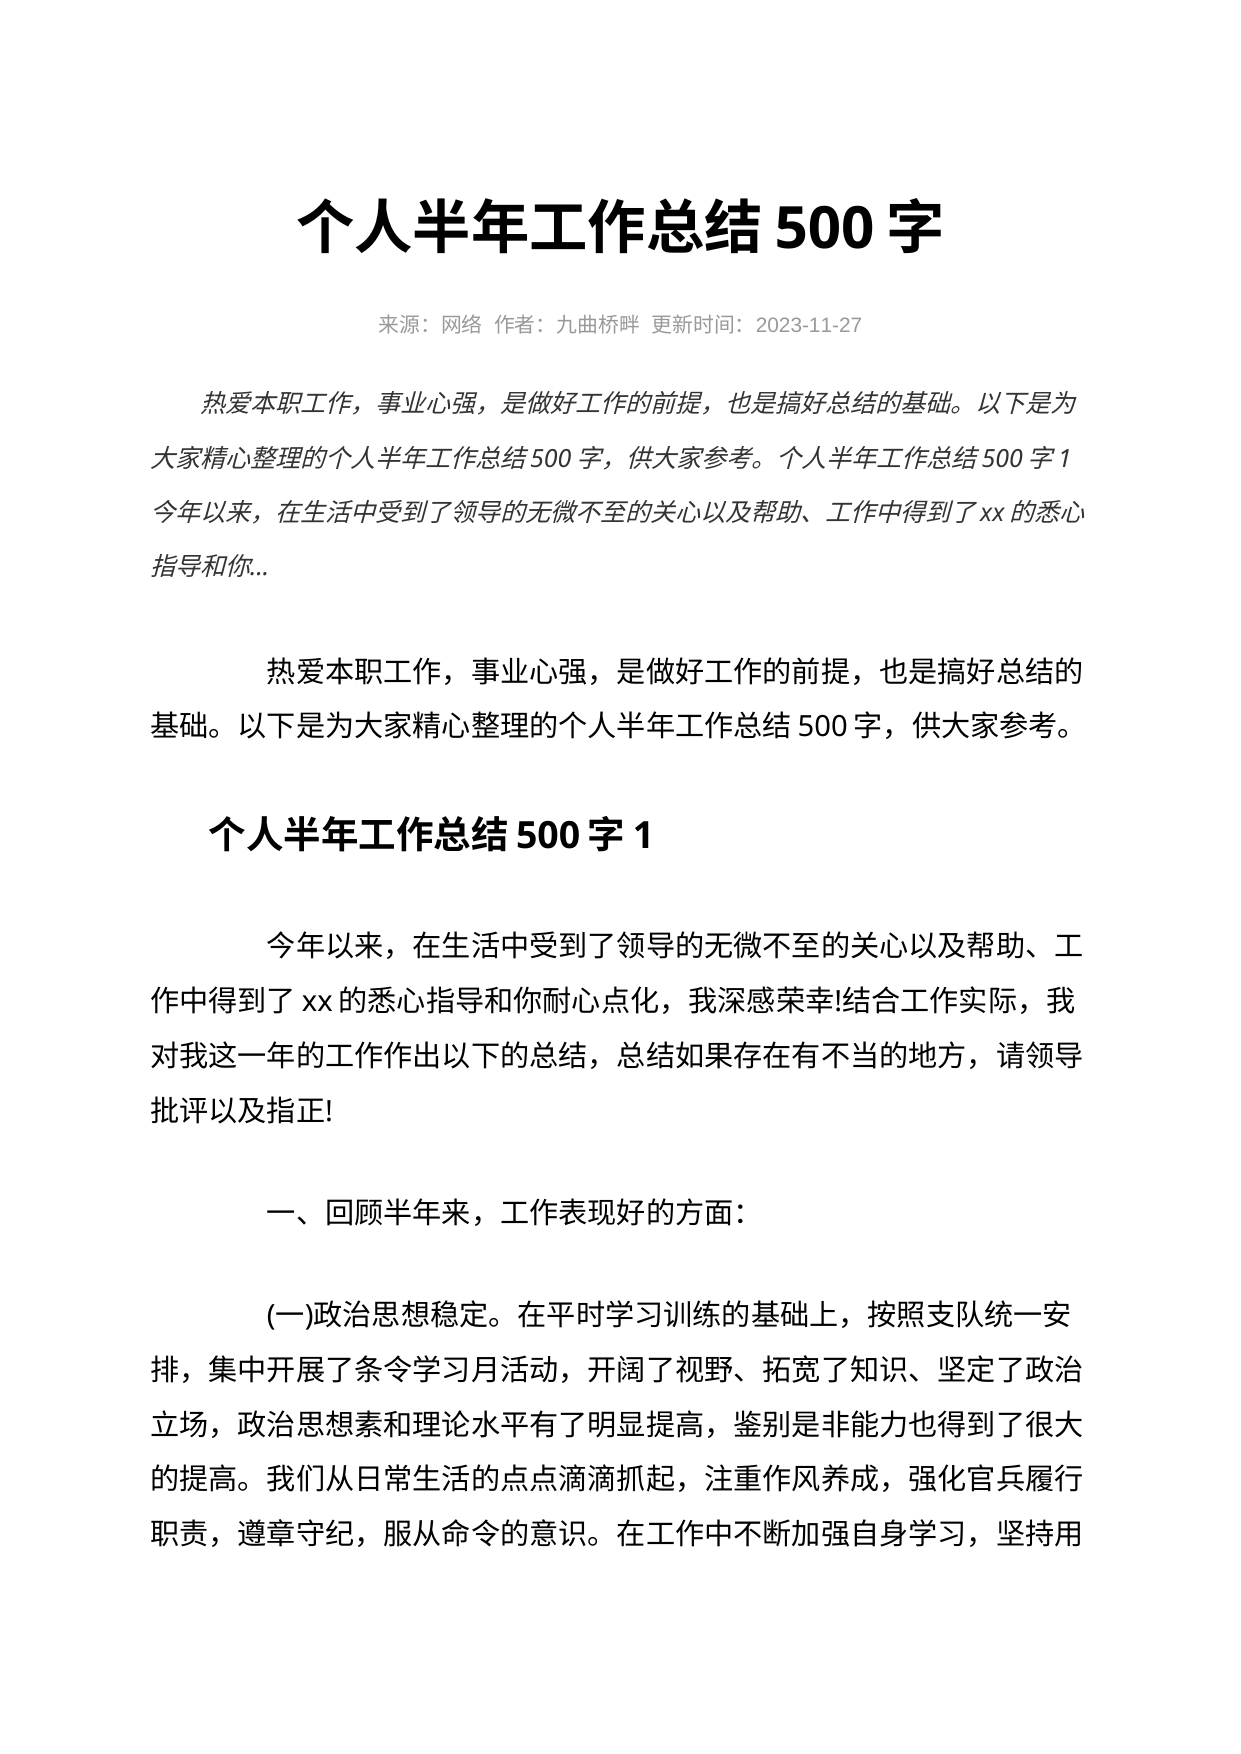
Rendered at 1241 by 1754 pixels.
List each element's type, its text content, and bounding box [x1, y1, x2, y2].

text 今年以来，在生活中受到了领导的无微不至的关心以及帮助、工作中得到了xx的悉心指导和你耐心点化，我深感荣幸!结合工作实际，我对我这一年的工作作出以下的总结，总结如果存在有不当的地方，请领导批评以及指正! [150, 923, 1090, 1130]
text 一、回顾半年来，工作表现好的方面： [150, 1189, 1090, 1232]
text 来源：网络 作者：九曲桥畔 更新时间：2023-11-27 [150, 313, 1090, 337]
subtitle 个人半年工作总结500字 [150, 181, 1090, 266]
text 热爱本职工作，事业心强，是做好工作的前提，也是搞好总结的基础。以下是为大家精心整理的个人半年工作总结500字，供大家参考。 [150, 648, 1090, 745]
text 个人半年工作总结500字1 [150, 805, 1090, 859]
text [150, 1291, 1090, 1553]
text 热爱本职工作，事业心强，是做好工作的前提，也是搞好总结的基础。以下是为大家精心整理的个人半年工作总结500字，供大家参考。个人半年工作总结500字1 今年以来，在生活中受到了领导的无微不至的关心以及帮助、工作中得到了xx的悉心指导和你... [150, 384, 1090, 583]
